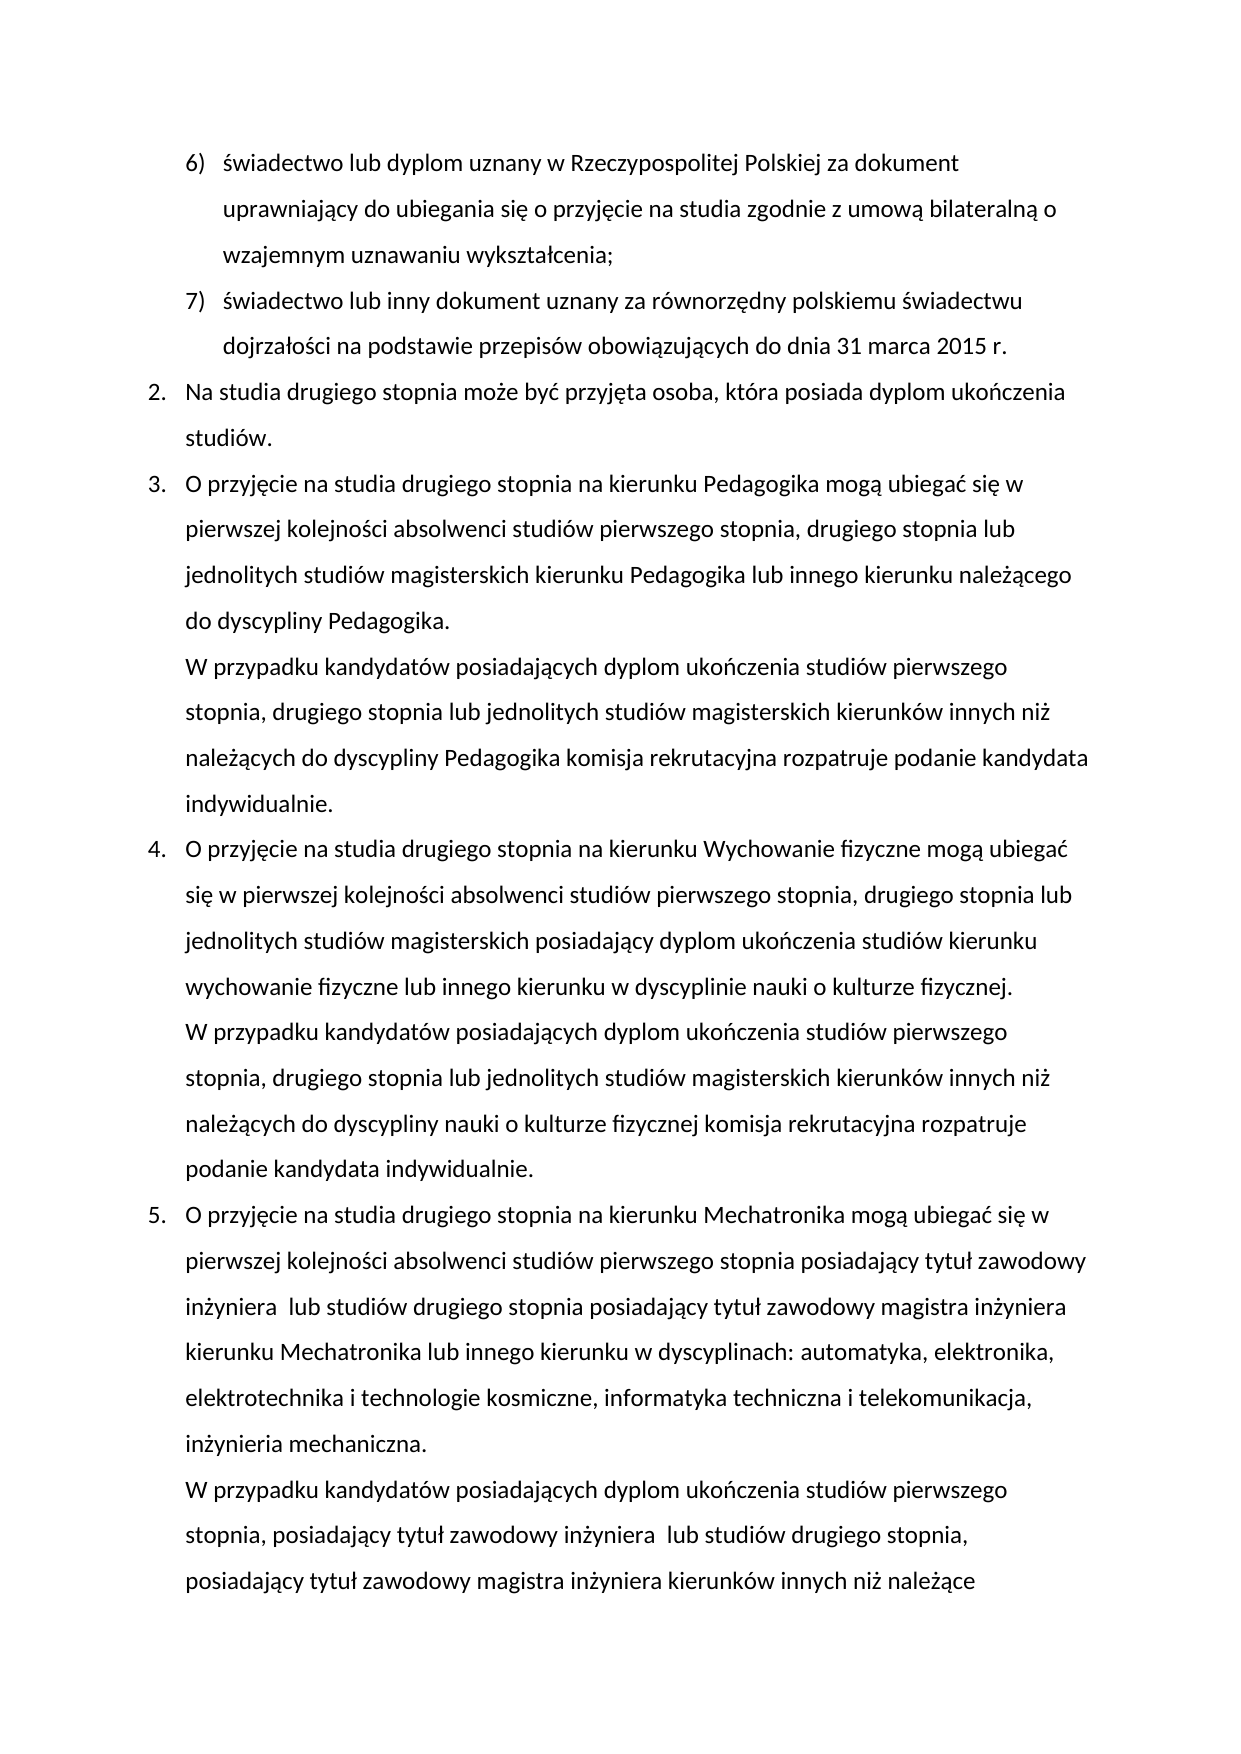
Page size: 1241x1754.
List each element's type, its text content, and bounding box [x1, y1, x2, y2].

list O przyjęcie na studia drugiego stopnia na kierunku Wychowanie fizyczne mogą ubiegać się w pierwszej kolejności absolwenci studiów pierwszego stopnia, drugiego stopnia lub jednolitych studiów magisterskich posiadający dyplom ukończenia studiów kierunku wychowanie fizyczne lub innego kierunku w dyscyplinie nauki o kulturze fizycznej. [148, 833, 1093, 1001]
list O przyjęcie na studia drugiego stopnia na kierunku Pedagogika mogą ubiegać się w pierwszej kolejności absolwenci studiów pierwszego stopnia, drugiego stopnia lub jednolitych studiów magisterskich kierunku Pedagogika lub innego kierunku należącego do dyscypliny Pedagogika. [148, 468, 1093, 635]
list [185, 1474, 1093, 1596]
text W przypadku kandydatów posiadających dyplom ukończenia studiów pierwszego stopnia, drugiego stopnia lub jednolitych studiów magisterskich kierunków innych niż należących do dyscypliny Pedagogika komisja rekrutacyjna rozpatruje podanie kandydata indywidualnie. [185, 651, 1093, 818]
list świadectwo lub inny dokument uznany za równorzędny polskiemu świadectwu dojrzałości na podstawie przepisów obowiązujących do dnia 31 marca 2015 r. [185, 285, 1093, 361]
list Na studia drugiego stopnia może być przyjęta osoba, która posiada dyplom ukończenia studiów. [148, 376, 1093, 452]
list O przyjęcie na studia drugiego stopnia na kierunku Mechatronika mogą ubiegać się w pierwszej kolejności absolwenci studiów pierwszego stopnia posiadający tytuł zawodowy inżyniera lub studiów drugiego stopnia posiadający tytuł zawodowy magistra inżyniera kierunku Mechatronika lub innego kierunku w dyscyplinach: automatyka, elektronika, elektrotechnika i technologie kosmiczne, informatyka techniczna i telekomunikacja, inżynieria mechaniczna. [148, 1199, 1093, 1458]
text W przypadku kandydatów posiadających dyplom ukończenia studiów pierwszego stopnia, drugiego stopnia lub jednolitych studiów magisterskich kierunków innych niż należących do dyscypliny nauki o kulturze fizycznej komisja rekrutacyjna rozpatruje podanie kandydata indywidualnie. [185, 1016, 1093, 1184]
list świadectwo lub dyplom uznany w Rzeczypospolitej Polskiej za dokument uprawniający do ubiegania się o przyjęcie na studia zgodnie z umową bilateralną o wzajemnym uznawaniu wykształcenia; [185, 148, 1093, 269]
